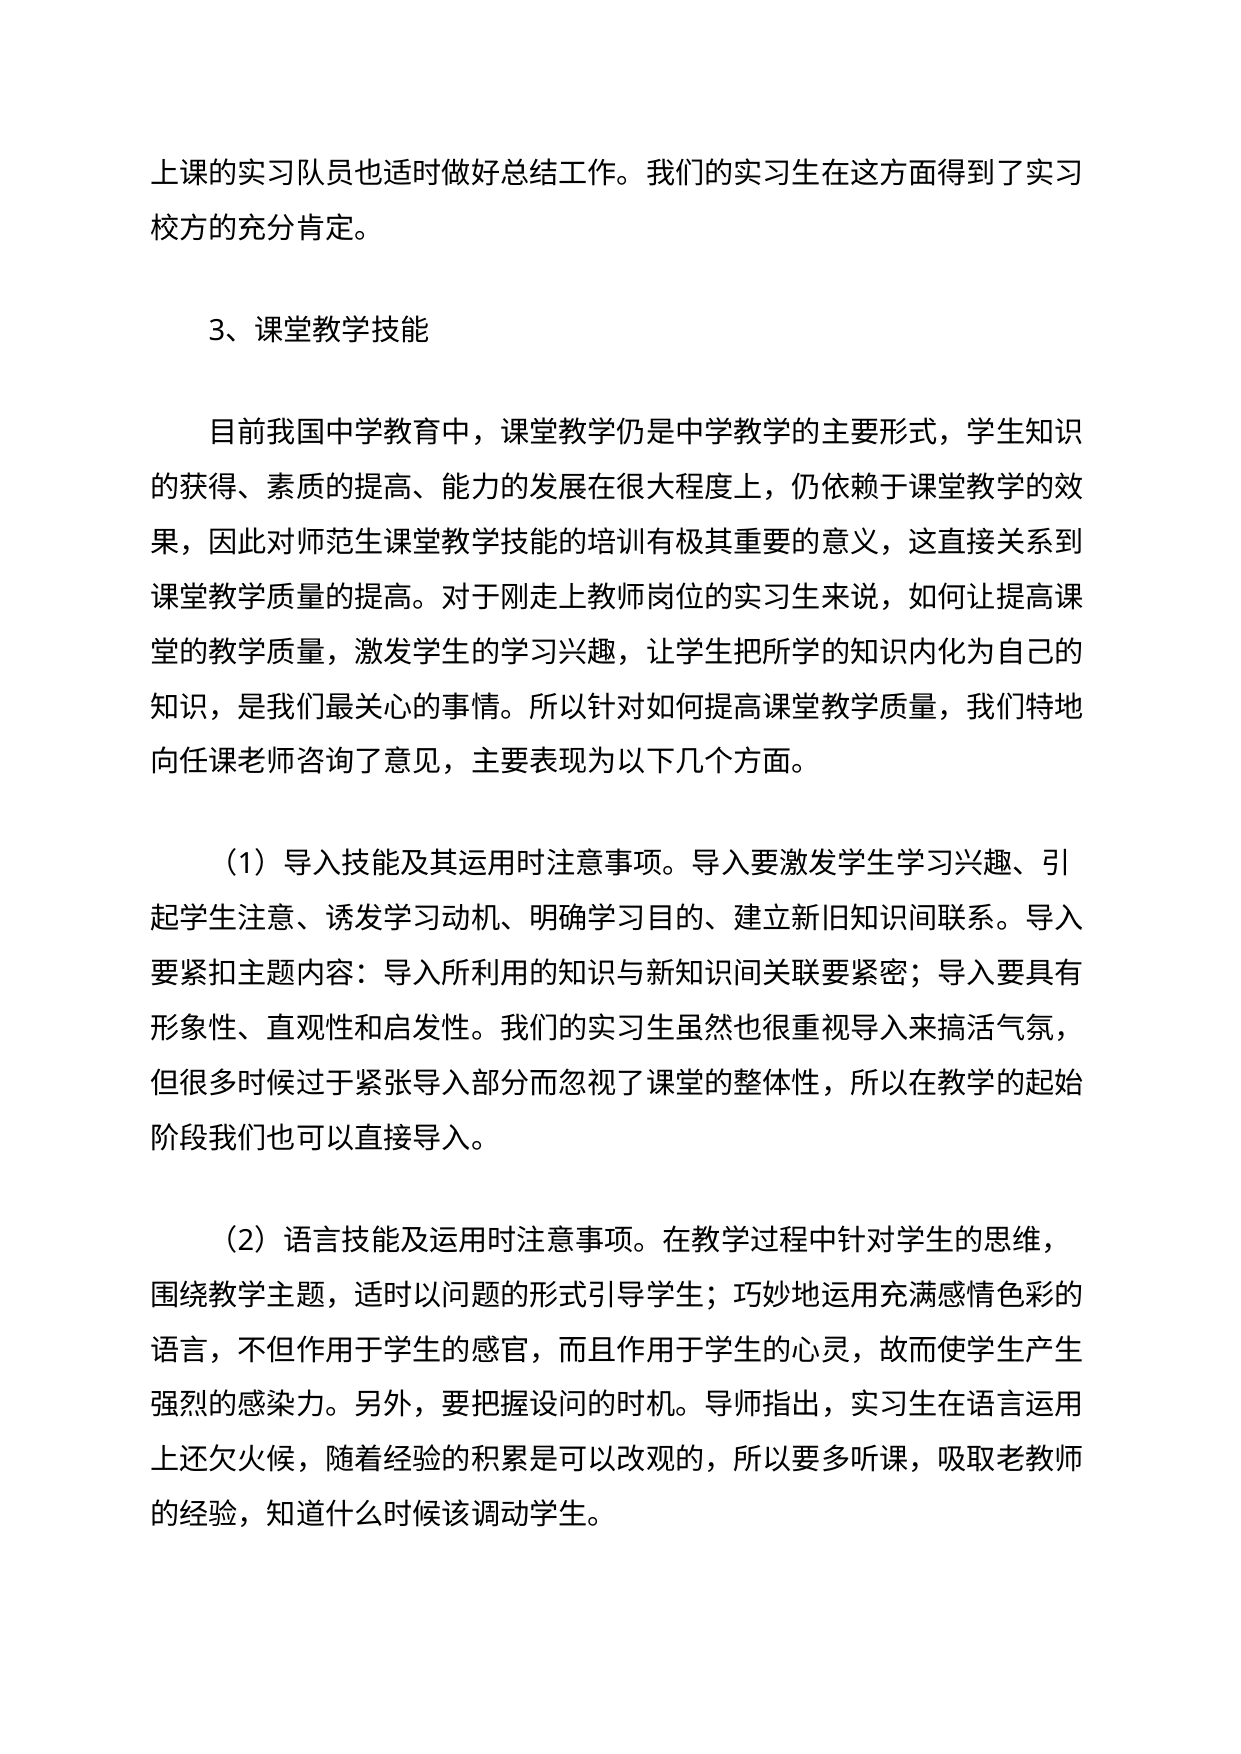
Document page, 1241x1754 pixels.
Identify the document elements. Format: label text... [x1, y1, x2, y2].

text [150, 150, 1090, 247]
text （2）语言技能及运用时注意事项。在教学过程中针对学生的思维，围绕教学主题，适时以问题的形式引导学生；巧妙地运用充满感情色彩的语言，不但作用于学生的感官，而且作用于学生的心灵，故而使学生产生强烈的感染力。另外，要把握设问的时机。导师指出，实习生在语言运用上还欠火候，随着经验的积累是可以改观的，所以要多听课，吸取老教师的经验，知道什么时候该调动学生。 [150, 1216, 1090, 1533]
text （1）导入技能及其运用时注意事项。导入要激发学生学习兴趣、引起学生注意、诱发学习动机、明确学习目的、建立新旧知识间联系。导入要紧扣主题内容：导入所利用的知识与新知识间关联要紧密；导入要具有形象性、直观性和启发性。我们的实习生虽然也很重视导入来搞活气氛，但很多时候过于紧张导入部分而忽视了课堂的整体性，所以在教学的起始阶段我们也可以直接导入。 [150, 840, 1090, 1157]
text 3、课堂教学技能 [150, 307, 1090, 349]
text 目前我国中学教育中，课堂教学仍是中学教学的主要形式，学生知识的获得、素质的提高、能力的发展在很大程度上，仍依赖于课堂教学的效果，因此对师范生课堂教学技能的培训有极其重要的意义，这直接关系到课堂教学质量的提高。对于刚走上教师岗位的实习生来说，如何让提高课堂的教学质量，激发学生的学习兴趣，让学生把所学的知识内化为自己的知识，是我们最关心的事情。所以针对如何提高课堂教学质量，我们特地向任课老师咨询了意见，主要表现为以下几个方面。 [150, 409, 1090, 780]
